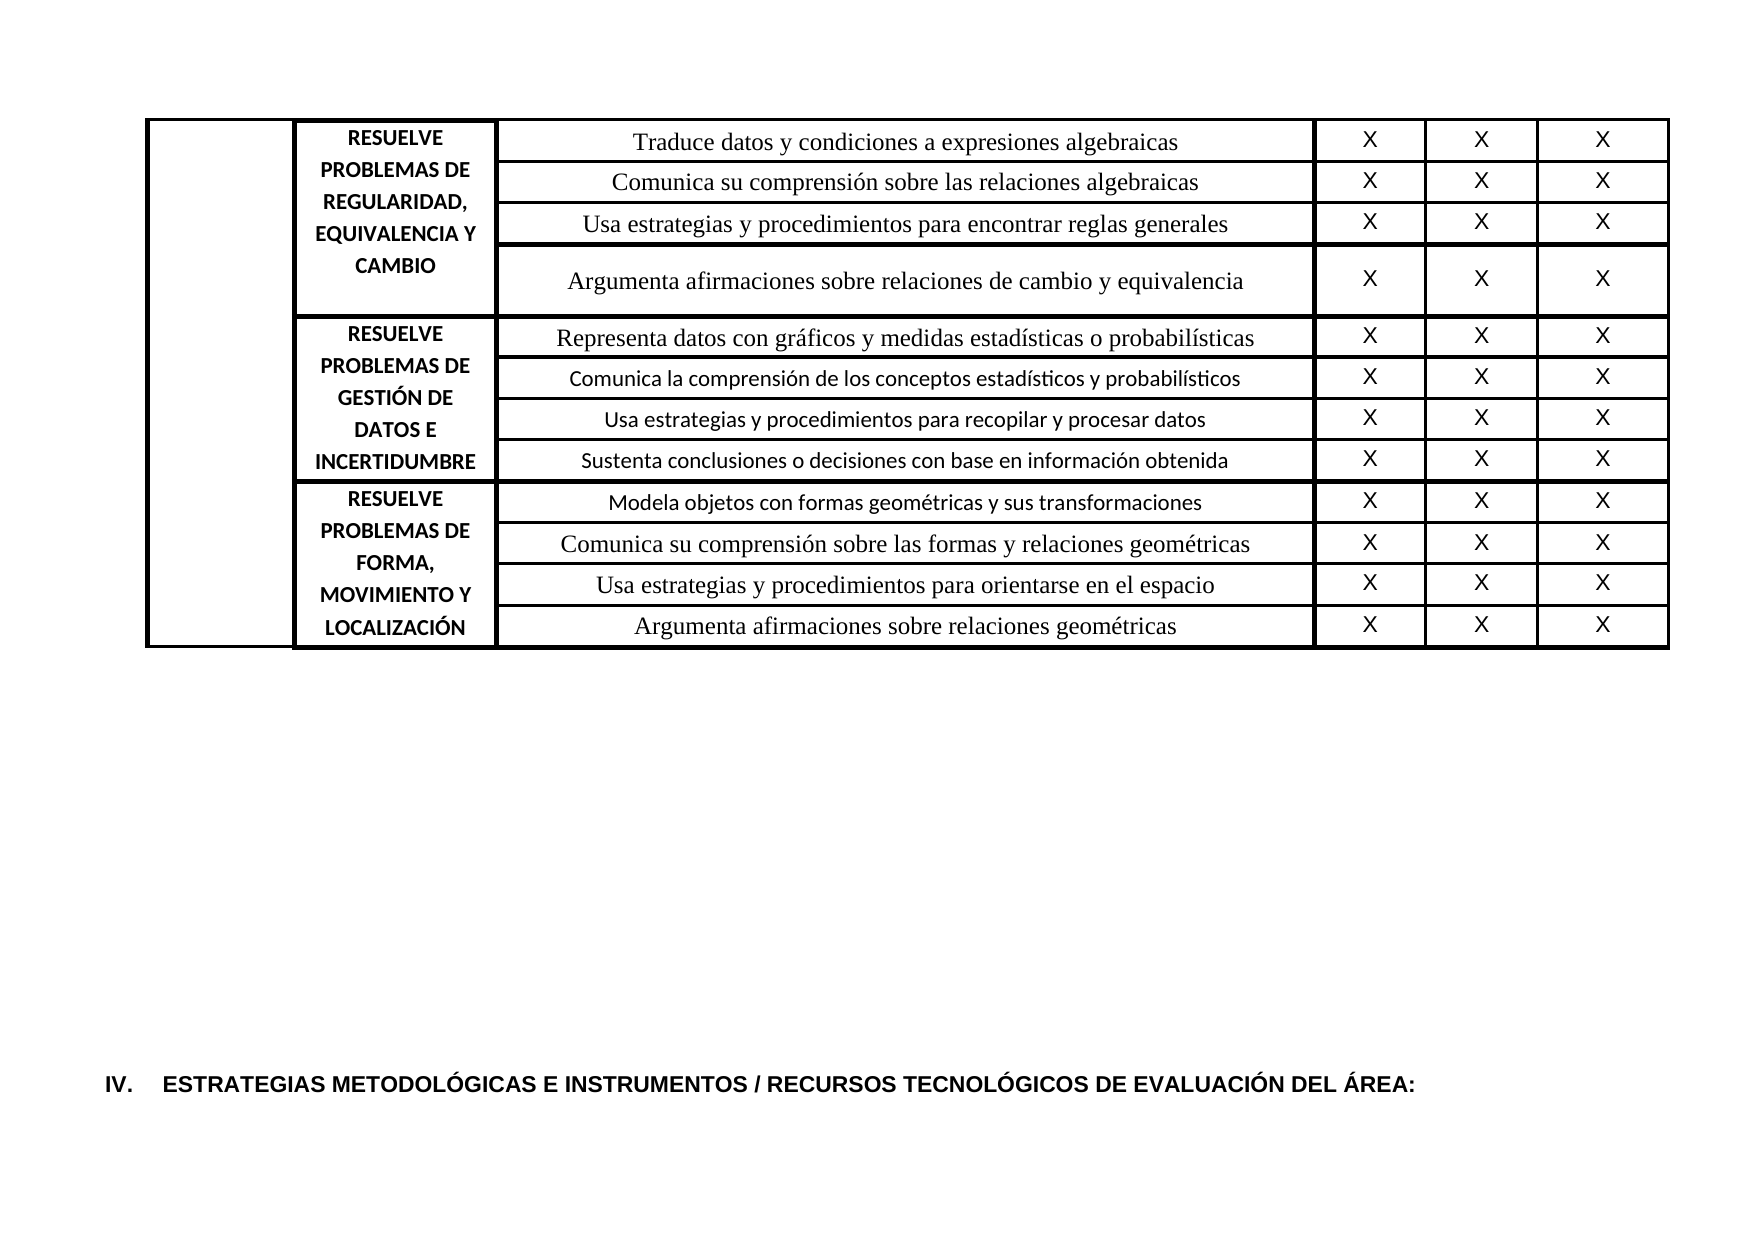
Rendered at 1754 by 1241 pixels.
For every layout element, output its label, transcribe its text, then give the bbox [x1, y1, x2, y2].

table_cell Comunica la comprensión de los conceptos estadísticos y probabilísticos [499, 359, 1312, 397]
table_cell X [1539, 524, 1667, 562]
table_cell RESUELVE PROBLEMAS DE GESTIÓN DE DATOS E INCERTIDUMBRE [297, 319, 494, 479]
list ESTRATEGIAS METODOLÓGICAS E INSTRUMENTOS / RECURSOS TECNOLÓGICOS DE EVALUACIÓN DEL ÁREA: [133, 1071, 1595, 1097]
table_cell Argumenta afirmaciones sobre relaciones de cambio y equivalencia [499, 247, 1312, 314]
table_cell Comunica su comprensión sobre las formas y relaciones geométricas [499, 524, 1312, 562]
table_cell RESUELVE PROBLEMAS DE FORMA, MOVIMIENTO Y LOCALIZACIÓN [297, 484, 494, 645]
table_cell Argumenta afirmaciones sobre relaciones geométricas [499, 607, 1312, 645]
table_cell X [1427, 121, 1536, 159]
table_cell X [1317, 121, 1424, 159]
table_cell X [1427, 247, 1536, 314]
table_cell X [1427, 204, 1536, 242]
table_cell Usa estrategias y procedimientos para orientarse en el espacio [499, 565, 1312, 603]
table_cell X [1539, 400, 1667, 438]
table_cell X [1539, 484, 1667, 521]
table_cell X [1539, 163, 1667, 201]
table_cell X [1317, 163, 1424, 201]
table_cell X [1317, 441, 1424, 479]
table_cell X [1427, 163, 1536, 201]
table_cell X [1317, 247, 1424, 314]
table_cell X [1427, 524, 1536, 562]
table_cell X [1317, 319, 1424, 355]
table_cell X [1427, 484, 1536, 521]
table_cell X [1427, 441, 1536, 479]
table_cell X [1427, 359, 1536, 397]
table_cell Modela objetos con formas geométricas y sus transformaciones [499, 484, 1312, 521]
table_cell X [1539, 359, 1667, 397]
table_cell X [1317, 484, 1424, 521]
table_cell Traduce datos y condiciones a expresiones algebraicas [499, 121, 1312, 159]
table_cell X [1427, 565, 1536, 603]
table_cell Usa estrategias y procedimientos para encontrar reglas generales [499, 204, 1312, 242]
table_cell X [1317, 400, 1424, 438]
table_cell X [1317, 359, 1424, 397]
table_cell X [1427, 607, 1536, 645]
table_cell X [1539, 204, 1667, 242]
table_cell X [1539, 565, 1667, 603]
table_cell Comunica su comprensión sobre las relaciones algebraicas [499, 163, 1312, 201]
table_cell RESUELVE PROBLEMAS DE REGULARIDAD, EQUIVALENCIA Y CAMBIO [297, 123, 494, 314]
table_cell X [1317, 565, 1424, 603]
table_cell X [1317, 607, 1424, 645]
table_cell X [1539, 607, 1667, 645]
table_cell X [1427, 319, 1536, 355]
table_cell X [1539, 319, 1667, 355]
table_cell X [1539, 121, 1667, 159]
table_cell Usa estrategias y procedimientos para recopilar y procesar datos [499, 400, 1312, 438]
table_cell X [1317, 524, 1424, 562]
table_cell X [1317, 204, 1424, 242]
table_cell X [1539, 247, 1667, 314]
table_cell X [1539, 441, 1667, 479]
table_cell Sustenta conclusiones o decisiones con base en información obtenida [499, 441, 1312, 479]
table_cell Representa datos con gráficos y medidas estadísticas o probabilísticas [499, 319, 1312, 355]
table_cell X [1427, 400, 1536, 438]
